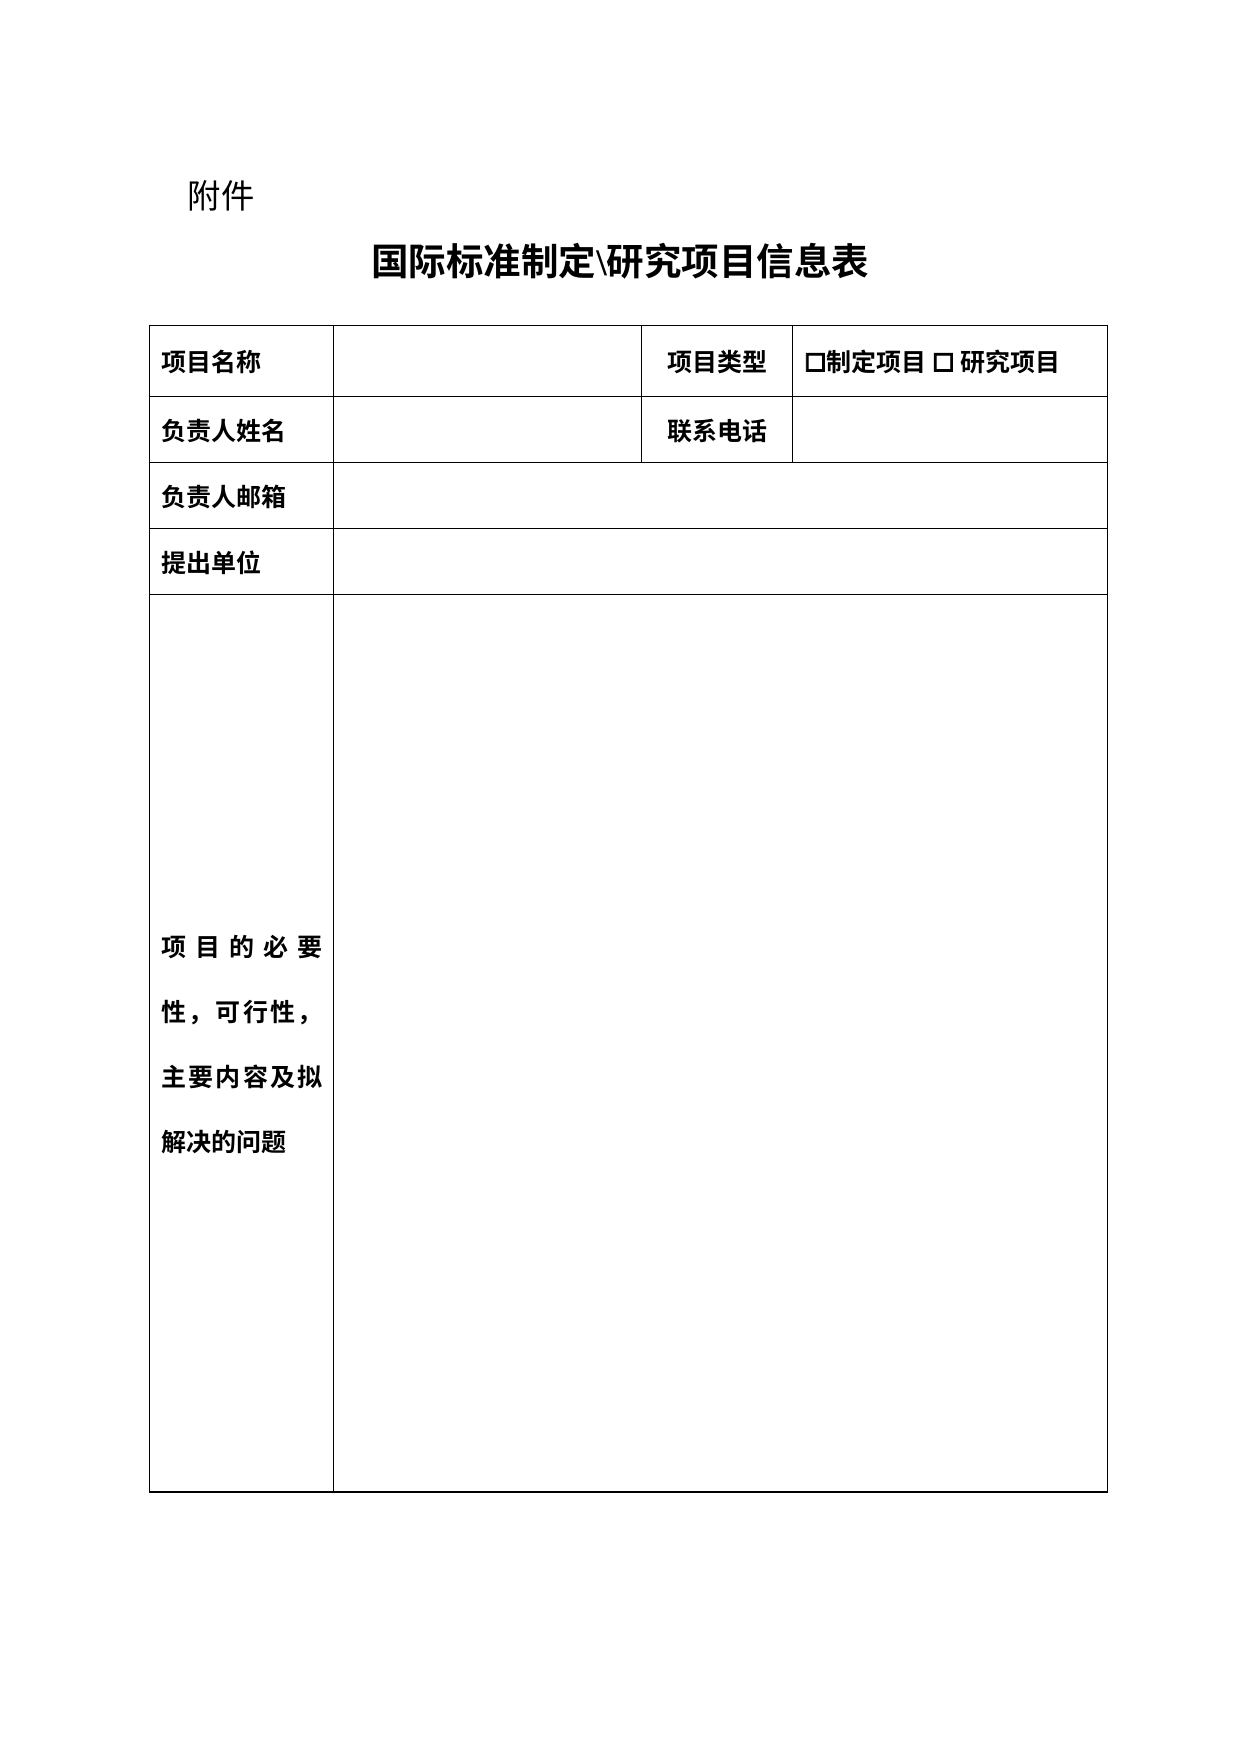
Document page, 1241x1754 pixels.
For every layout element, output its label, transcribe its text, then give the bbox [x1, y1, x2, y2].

text 附件 [187, 162, 1053, 227]
table_cell 项目的必要性，可行性，主要内容及拟解决的问题 [150, 595, 333, 1491]
table_cell [334, 397, 641, 462]
table_cell [334, 595, 1107, 1491]
table_header [334, 326, 641, 396]
table_cell 负责人姓名 [150, 397, 333, 462]
table_header 项目类型 [642, 326, 792, 396]
text 国际标准制定\研究项目信息表 [187, 227, 1053, 292]
table_cell 提出单位 [150, 529, 333, 594]
table_cell [793, 397, 1107, 462]
table_header 制定项目 研究项目 [793, 326, 1107, 396]
table_cell 联系电话 [642, 397, 792, 462]
table_cell [334, 529, 1107, 594]
table_header 项目名称 [150, 326, 333, 396]
table_cell [334, 463, 1107, 528]
table_cell 负责人邮箱 [150, 463, 333, 528]
